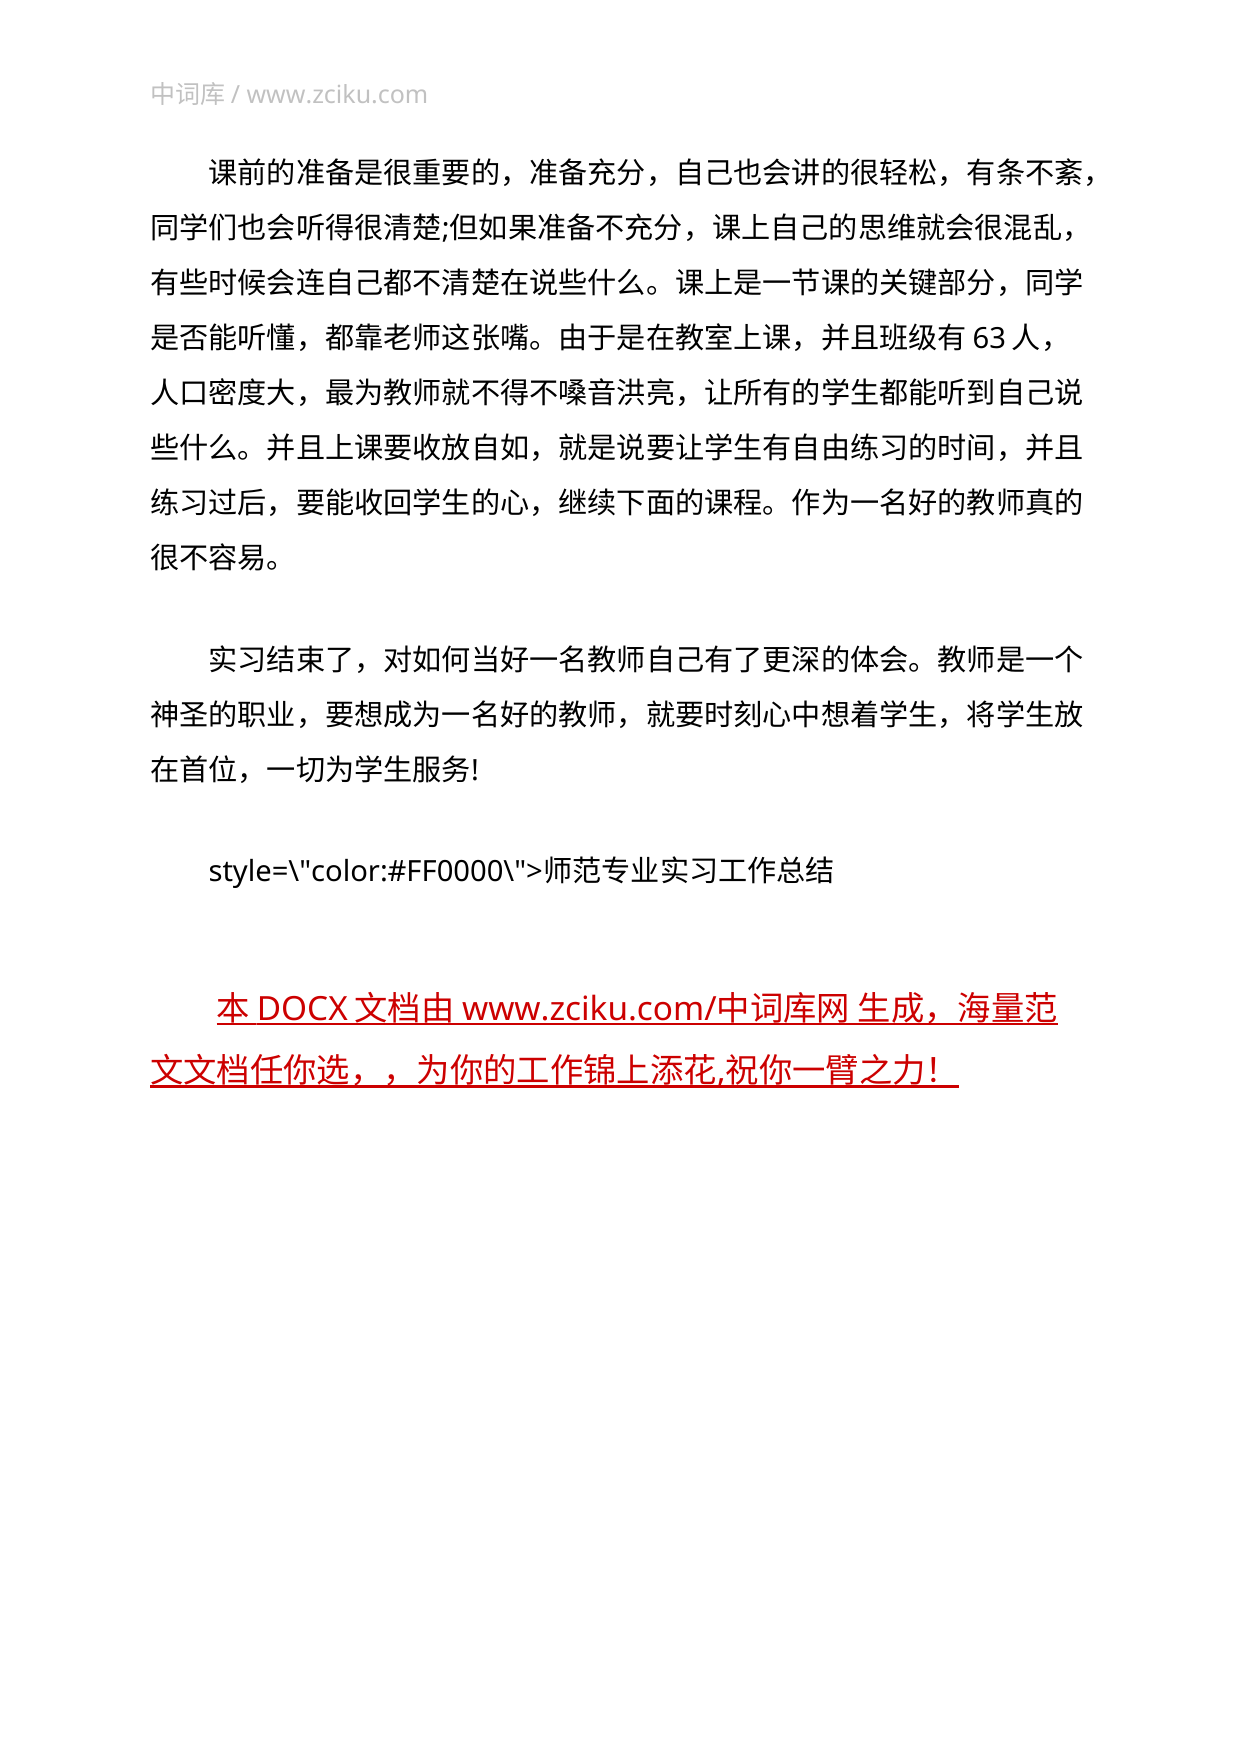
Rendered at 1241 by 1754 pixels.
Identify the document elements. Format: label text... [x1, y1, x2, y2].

text 实习结束了，对如何当好一名教师自己有了更深的体会。教师是一个神圣的职业，要想成为一名好的教师，就要时刻心中想着学生，将学生放在首位，一切为学生服务! [150, 636, 1090, 788]
text 本DOCX文档由 www.zciku.com/中词库网 生成，海量范文文档任你选，，为你的工作锦上添花,祝你一臂之力！ [150, 981, 1090, 1092]
text style=\"color:#FF0000\">师范专业实习工作总结 [150, 848, 1090, 890]
text 课前的准备是很重要的，准备充分，自己也会讲的很轻松，有条不紊，同学们也会听得很清楚;但如果准备不充分，课上自己的思维就会很混乱，有些时候会连自己都不清楚在说些什么。课上是一节课的关键部分，同学是否能听懂，都靠老师这张嘴。由于是在教室上课，并且班级有63人，人口密度大，最为教师就不得不嗓音洪亮，让所有的学生都能听到自己说些什么。并且上课要收放自如，就是说要让学生有自由练习的时间，并且练习过后，要能收回学生的心，继续下面的课程。作为一名好的教师真的很不容易。 [150, 150, 1090, 577]
